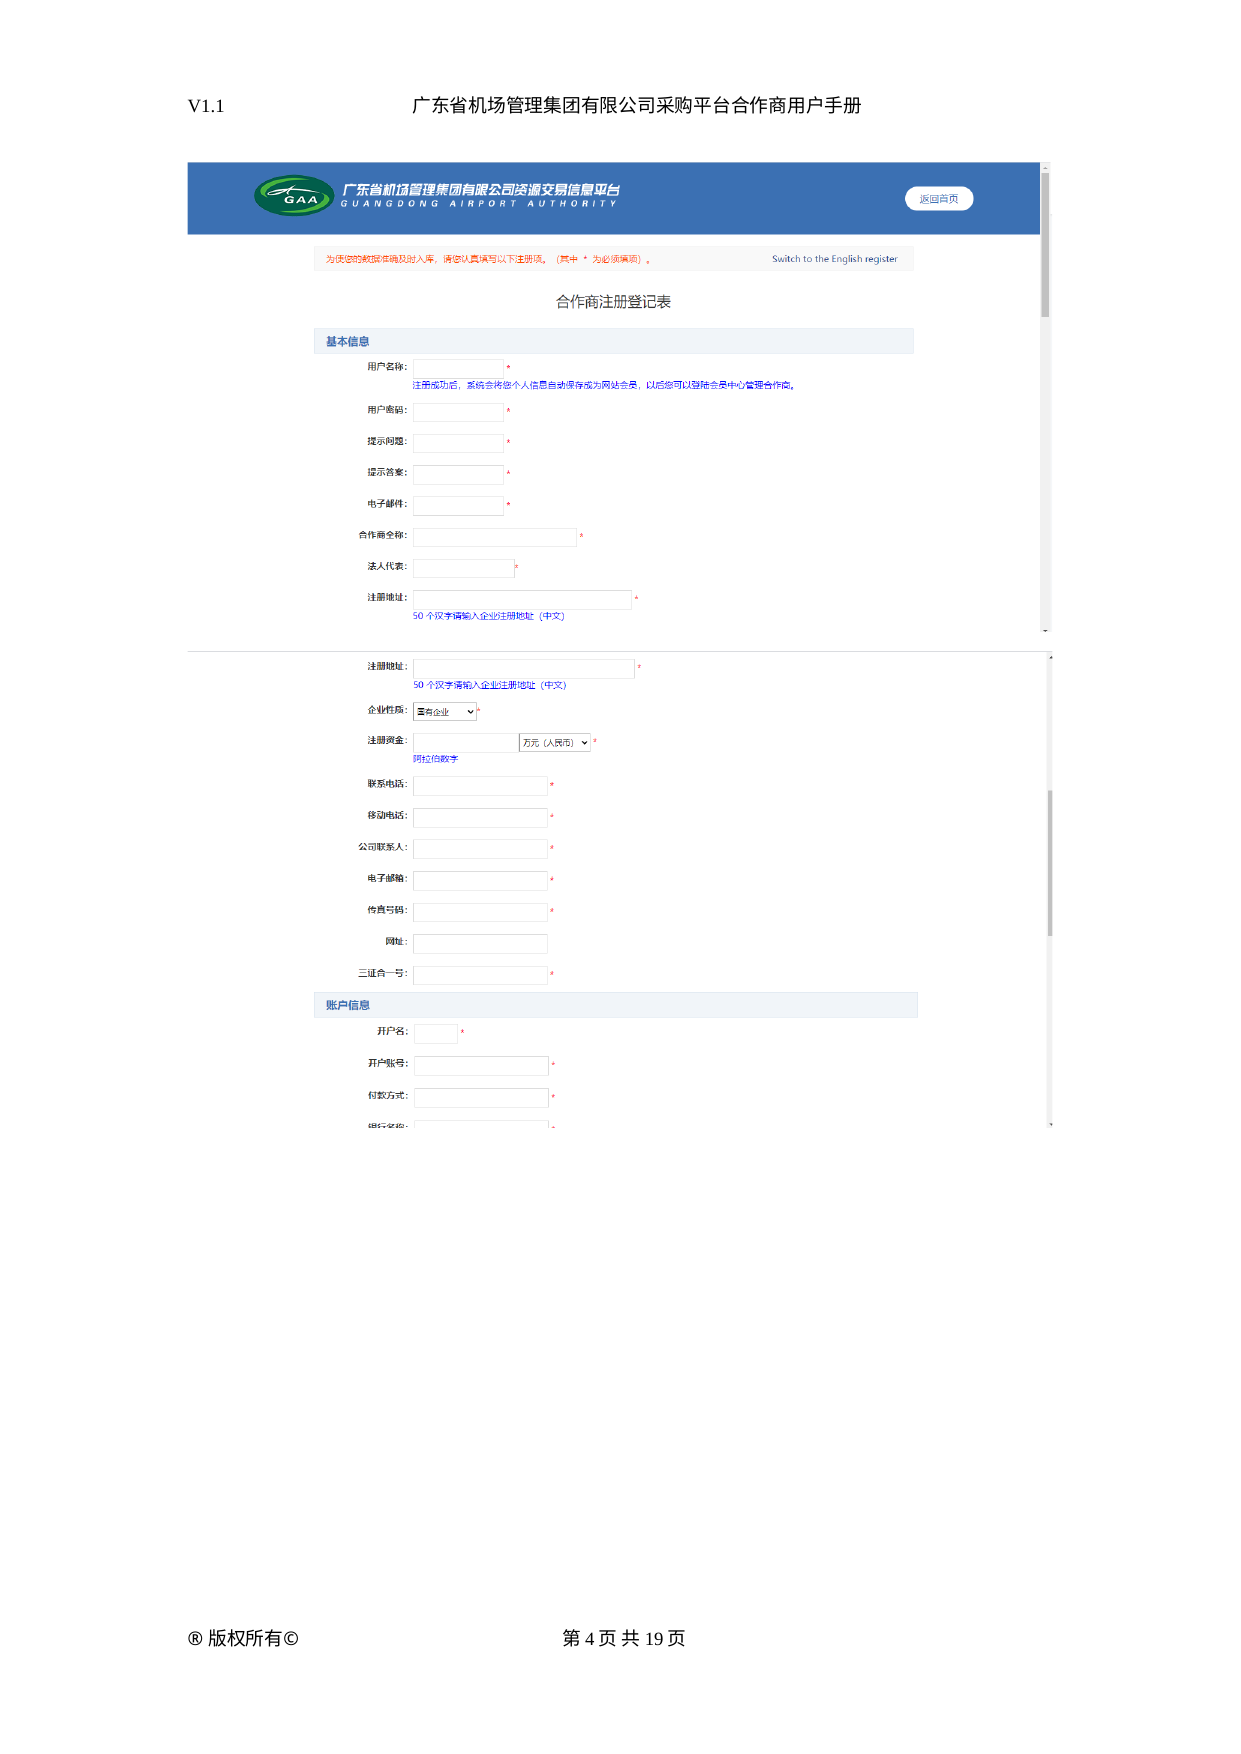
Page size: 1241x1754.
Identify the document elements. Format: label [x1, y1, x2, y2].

picture [187, 162, 1053, 632]
picture [187, 649, 1053, 1128]
